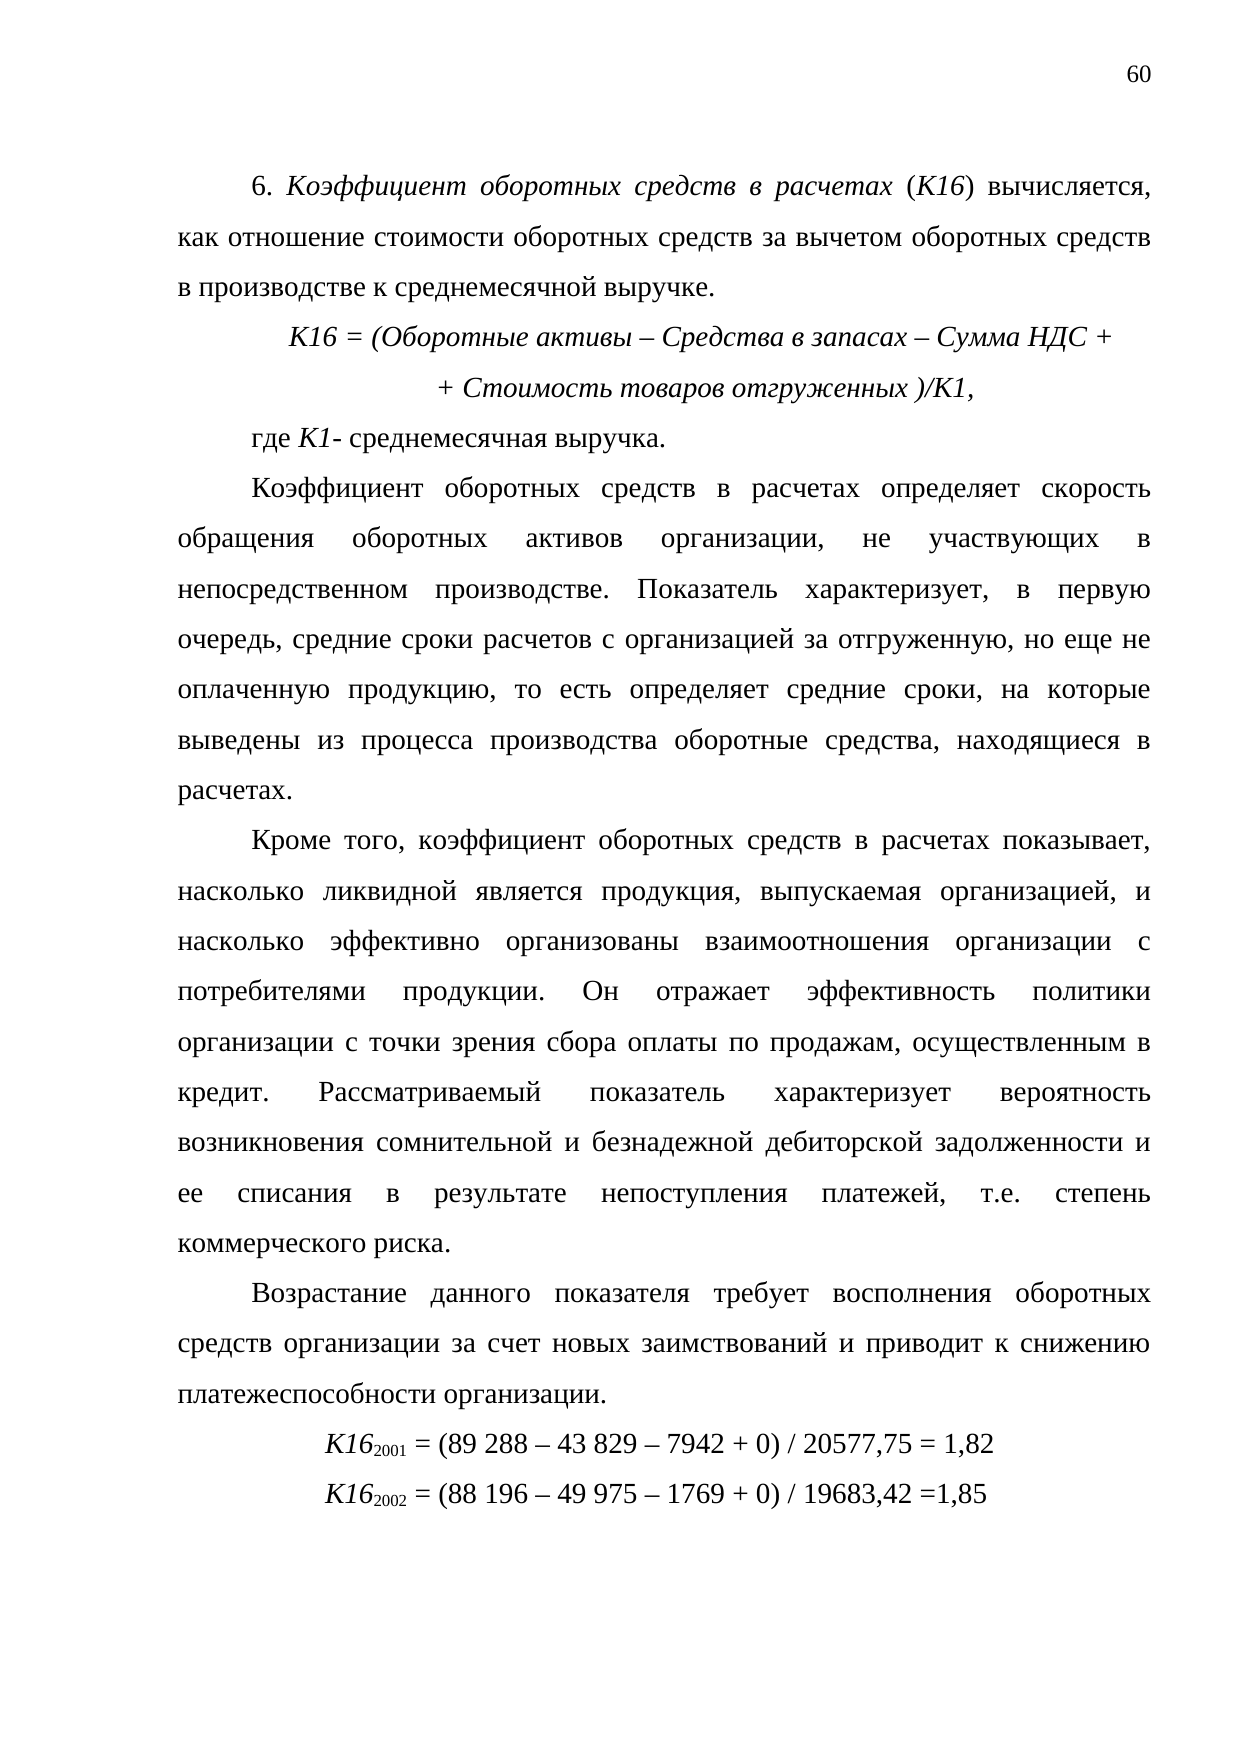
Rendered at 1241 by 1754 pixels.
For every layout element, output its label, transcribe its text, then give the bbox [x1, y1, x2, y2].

text + Стоимость товаров отгруженных )/К1, [177, 370, 1152, 403]
text К16 = (Оборотные активы – Средства в запасах – Сумма НДС + [177, 319, 1152, 353]
text Кроме того, коэффициент оборотных средств в расчетах показывает, насколько ликвидной является продукция, выпускаемая организацией, и насколько эффективно организованы взаимоотношения организации с потребителями продукции. Он отражает эффективность политики организации с точки зрения сбора оплаты по продажам, осуществленным в кредит. Рассматриваемый показатель характеризует вероятность возникновения сомнительной и безнадежной дебиторской задолженности и ее списания в результате непоступления платежей, т.е. степень коммерческого риска. [177, 822, 1152, 1258]
text К162002 = (88 196 – 49 975 – 1769 + 0) / 19683,42 =1,85 [251, 1477, 1152, 1510]
text Коэффициент оборотных средств в расчетах определяет скорость обращения оборотных активов организации, не участвующих в непосредственном производстве. Показатель характеризует, в первую очередь, средние сроки расчетов с организацией за отгруженную, но еще не оплаченную продукцию, то есть определяет средние сроки, на которые выведены из процесса производства оборотные средства, находящиеся в расчетах. [177, 470, 1152, 806]
text где К1- среднемесячная выручка. [177, 420, 1152, 453]
text К162001 = (89 288 – 43 829 – 7942 + 0) / 20577,75 = 1,82 [251, 1426, 1152, 1460]
text Возрастание данного показателя требует восполнения оборотных средств организации за счет новых заимствований и приводит к снижению платежеспособности организации. [177, 1275, 1152, 1409]
text 6. Коэффициент оборотных средств в расчетах (К16) вычисляется, как отношение стоимости оборотных средств за вычетом оборотных средств в производстве к среднемесячной выручке. [177, 168, 1152, 303]
